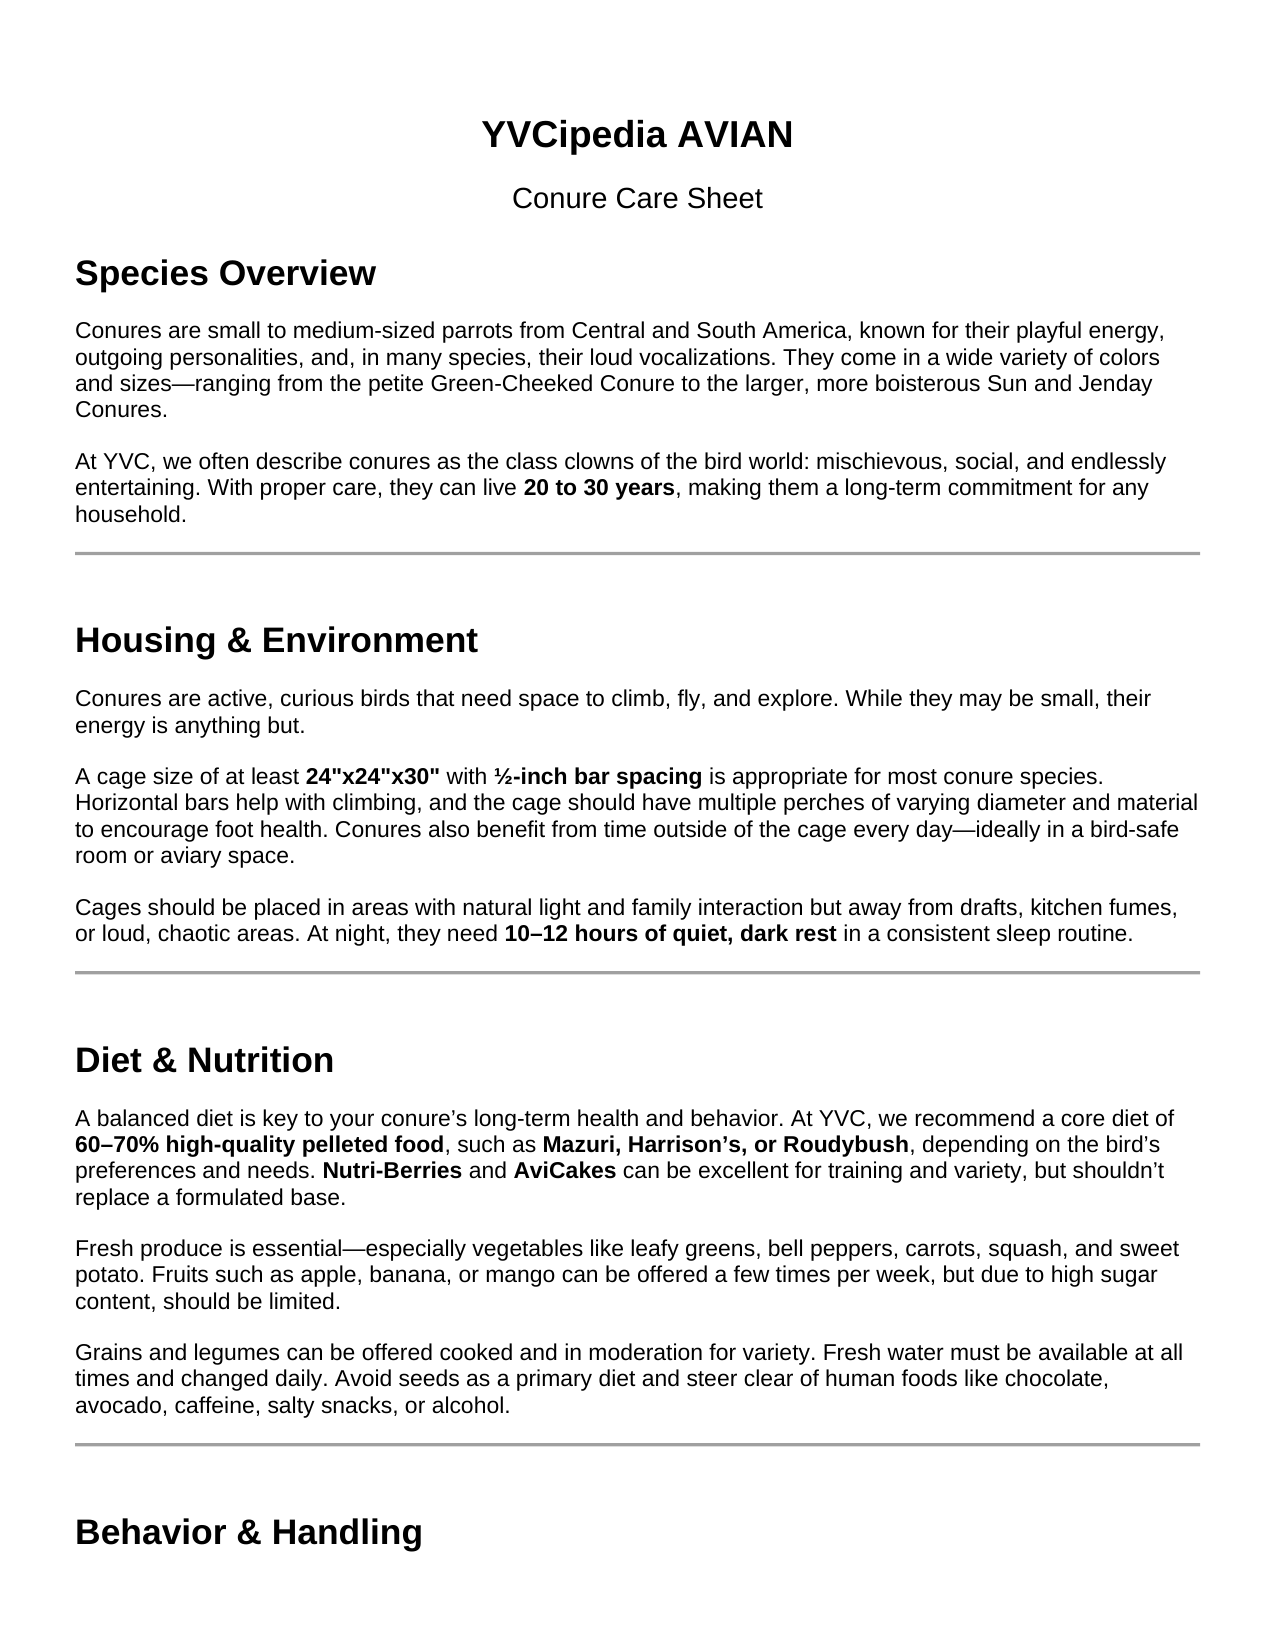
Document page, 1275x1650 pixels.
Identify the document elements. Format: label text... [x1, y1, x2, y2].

text Grains and legumes can be offered cooked and in moderation for variety. Fresh water must be available at all times and changed daily. Avoid seeds as a primary diet and steer clear of human foods like chocolate, avocado, caffeine, salty snacks, or alcohol. [75, 1339, 1200, 1418]
text Fresh produce is essential—especially vegetables like leafy greens, bell peppers, carrots, squash, and sweet potato. Fruits such as apple, banana, or mango can be offered a few times per week, but due to high sugar content, should be limited. [75, 1235, 1200, 1314]
text A balanced diet is key to your conure’s long-term health and behavior. At YVC, we recommend a core diet of 60–70% high-quality pelleted food, such as Mazuri, Harrison’s, or Roudybush, depending on the bird’s preferences and needs. Nutri-Berries and AviCakes can be excellent for training and variety, but shouldn’t replace a formulated base. [75, 1104, 1200, 1210]
text Cages should be placed in areas with natural light and family interaction but away from drafts, kitchen fumes, or loud, chaotic areas. At night, they need 10–12 hours of quiet, dark rest in a consistent sleep routine. [75, 893, 1200, 946]
subtitle Diet & Nutrition [75, 1039, 1200, 1079]
text At YVC, we often describe conures as the class clowns of the bird world: mischievous, social, and endlessly entertaining. With proper care, they can live 20 to 30 years, making them a long-term commitment for any household. [75, 448, 1200, 527]
text Conure Care Sheet [75, 181, 1200, 214]
subtitle Species Overview [75, 252, 1200, 292]
subtitle Behavior & Handling [75, 1511, 1200, 1552]
subtitle Housing & Environment [75, 619, 1200, 660]
text Conures are active, curious birds that need space to climb, fly, and explore. While they may be small, their energy is anything but. [75, 685, 1200, 738]
subtitle YVCipedia AVIAN [75, 112, 1200, 156]
text A cage size of at least 24"x24"x30" with ½-inch bar spacing is appropriate for most conure species. Horizontal bars help with climbing, and the cage should have multiple perches of varying diameter and material to encourage foot health. Conures also benefit from time outside of the cage every day—ideally in a bird-safe room or aviary space. [75, 763, 1200, 868]
text Conures are small to medium-sized parrots from Central and South America, known for their playful energy, outgoing personalities, and, in many species, their loud vocalizations. They come in a wide variety of colors and sizes—ranging from the petite Green-Cheeked Conure to the larger, more boisterous Sun and Jenday Conures. [75, 317, 1200, 423]
